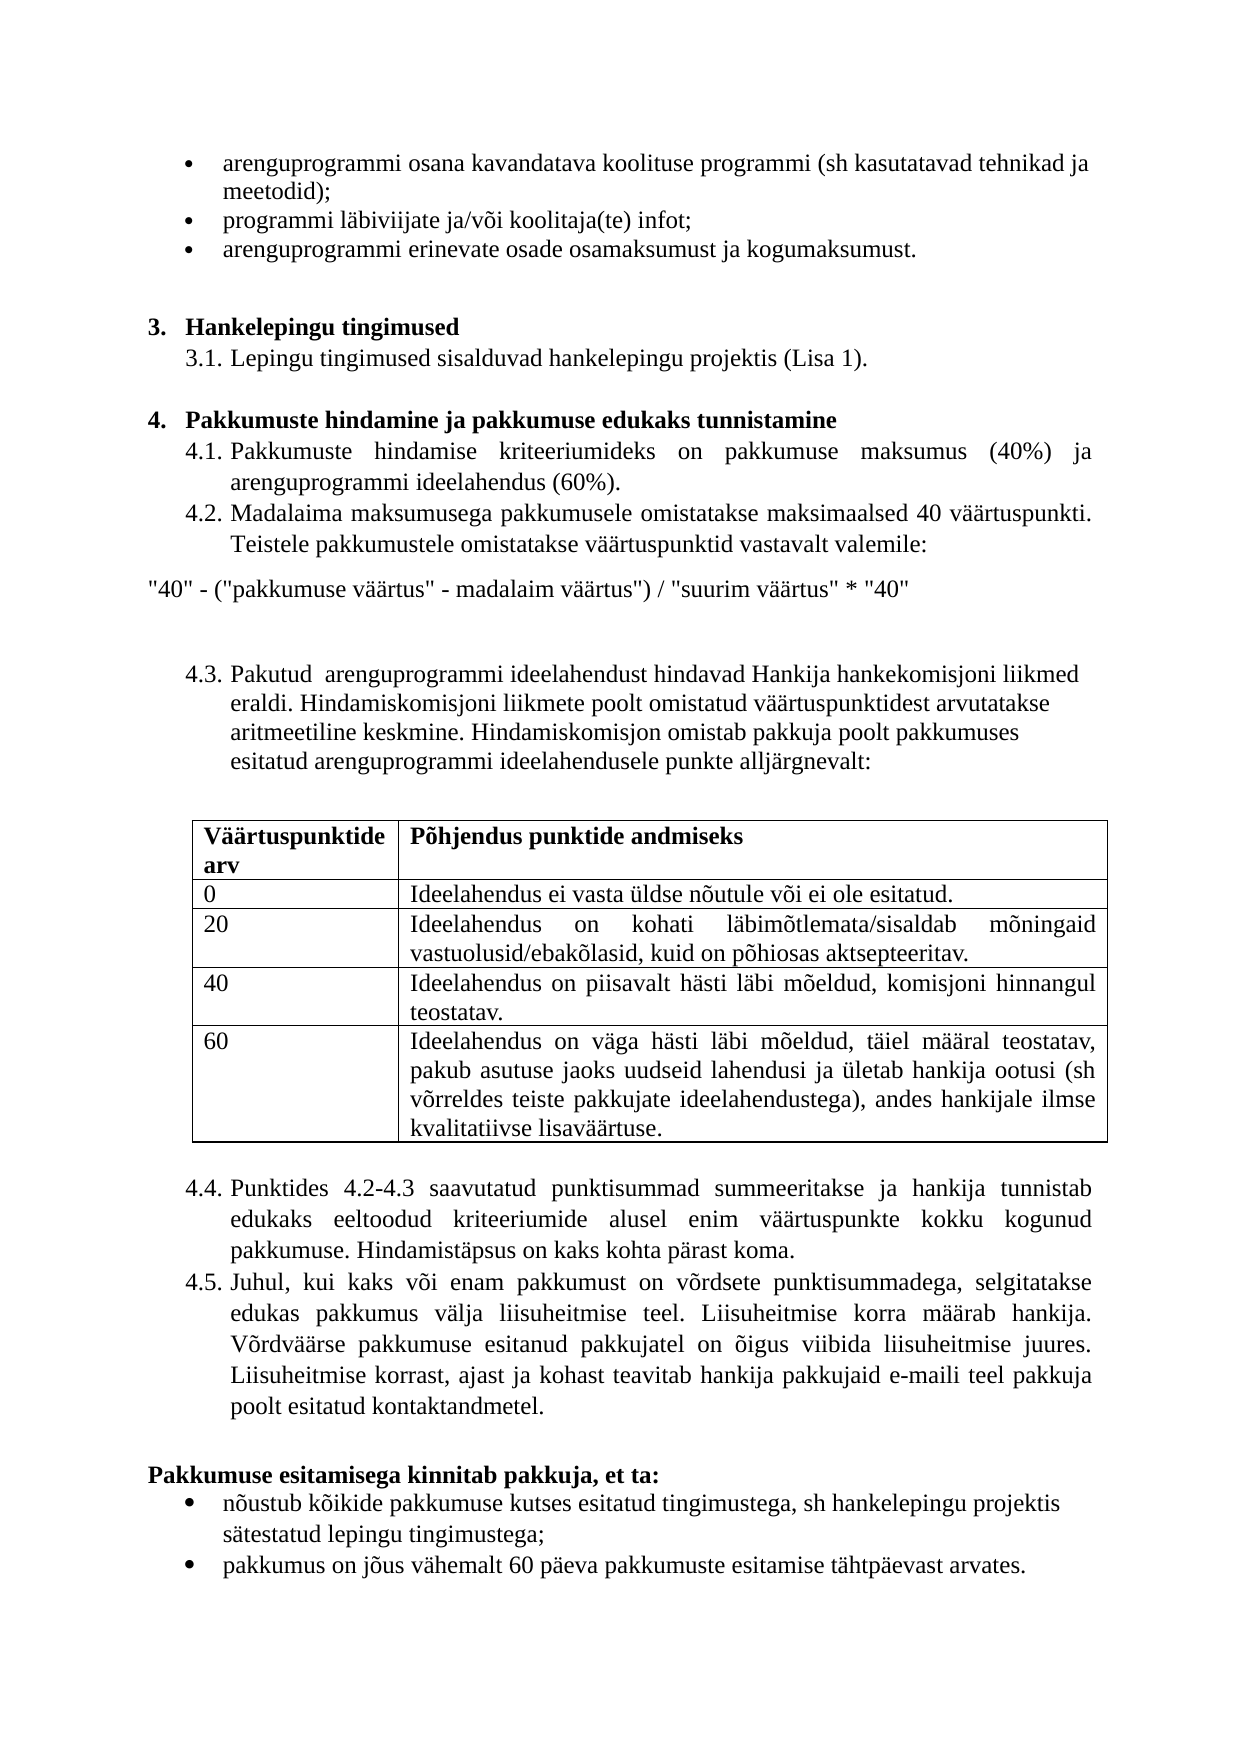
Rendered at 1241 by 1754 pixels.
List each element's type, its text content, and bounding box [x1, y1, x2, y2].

table_cell Ideelahendus on väga hästi läbi mõeldud, täiel määral teostatav, pakub asutuse jaoks uudseid lahendusi ja ületab hankija ootusi (sh võrreldes teiste pakkujate ideelahendustega), andes hankijale ilmse kvalitatiivse lisaväärtuse. [399, 1026, 1107, 1141]
table_cell 60 [193, 1026, 398, 1141]
list Pakkumuste hindamise kriteeriumideks on pakkumuse maksumus (40%) ja arenguprogrammi ideelahendus (60%). [185, 436, 1093, 496]
list pakkumus on jõus vähemalt 60 päeva pakkumuste esitamise tähtpäevast arvates. [185, 1550, 1093, 1579]
table_cell Ideelahendus on kohati läbimõtlemata/sisaldab mõningaid vastuolusid/ebakõlasid, kuid on põhiosas aktsepteeritav. [399, 909, 1107, 967]
list nõustub kõikide pakkumuse kutses esitatud tingimustega, sh hankelepingu projektis sätestatud lepingu tingimustega; [185, 1488, 1093, 1548]
list Pakkumuste hindamine ja pakkumuse edukaks tunnistamine [148, 405, 1093, 434]
table_header Väärtuspunktide arv [193, 821, 398, 878]
table_cell Ideelahendus ei vasta üldse nõutule või ei ole esitatud. [399, 880, 1107, 908]
list Lepingu tingimused sisalduvad hankelepingu projektis (Lisa 1). [185, 343, 1093, 372]
list Punktides 4.2-4.3 saavutatud punktisummad summeeritakse ja hankija tunnistab edukaks eeltoodud kriteeriumide alusel enim väärtuspunkte kokku kogunud pakkumuse. Hindamistäpsus on kaks kohta pärast koma. [185, 1173, 1093, 1264]
list Hankelepingu tingimused [148, 312, 1093, 341]
text "40" - ("pakkumuse väärtus" - madalaim väärtus") / "suurim väärtus" * "40" [148, 577, 1093, 602]
list arenguprogrammi osana kavandatava koolituse programmi (sh kasutatavad tehnikad ja meetodid); [185, 148, 1093, 205]
table_cell 20 [193, 909, 398, 967]
list Madalaima maksumusega pakkumusele omistatakse maksimaalsed 40 väärtuspunkti. Teistele pakkumustele omistatakse väärtuspunktid vastavalt valemile: [185, 498, 1093, 558]
table_cell 0 [193, 880, 398, 908]
text Pakkumuse esitamisega kinnitab pakkuja, et ta: [148, 1463, 1093, 1488]
list Pakutud arenguprogrammi ideelahendust hindavad Hankija hankekomisjoni liikmed eraldi. Hindamiskomisjoni liikmete poolt omistatud väärtuspunktidest arvutatakse aritmeetiline keskmine. Hindamiskomisjon omistab pakkuja poolt pakkumuses esitatud arenguprogrammi ideelahendusele punkte alljärgnevalt: [185, 659, 1093, 774]
table_header Põhjendus punktide andmiseks [399, 821, 1107, 878]
table_cell 40 [193, 968, 398, 1025]
list programmi läbiviijate ja/või koolitaja(te) infot; [185, 205, 1093, 234]
list arenguprogrammi erinevate osade osamaksumust ja kogumaksumust. [185, 234, 1093, 263]
table_cell Ideelahendus on piisavalt hästi läbi mõeldud, komisjoni hinnangul teostatav. [399, 968, 1107, 1025]
list Juhul, kui kaks või enam pakkumust on võrdsete punktisummadega, selgitatakse edukas pakkumus välja liisuheitmise teel. Liisuheitmise korra määrab hankija. Võrdväärse pakkumuse esitanud pakkujatel on õigus viibida liisuheitmise juures. Liisuheitmise korrast, ajast ja kohast teavitab hankija pakkujaid e-maili teel pakkuja poolt esitatud kontaktandmetel. [185, 1267, 1093, 1419]
